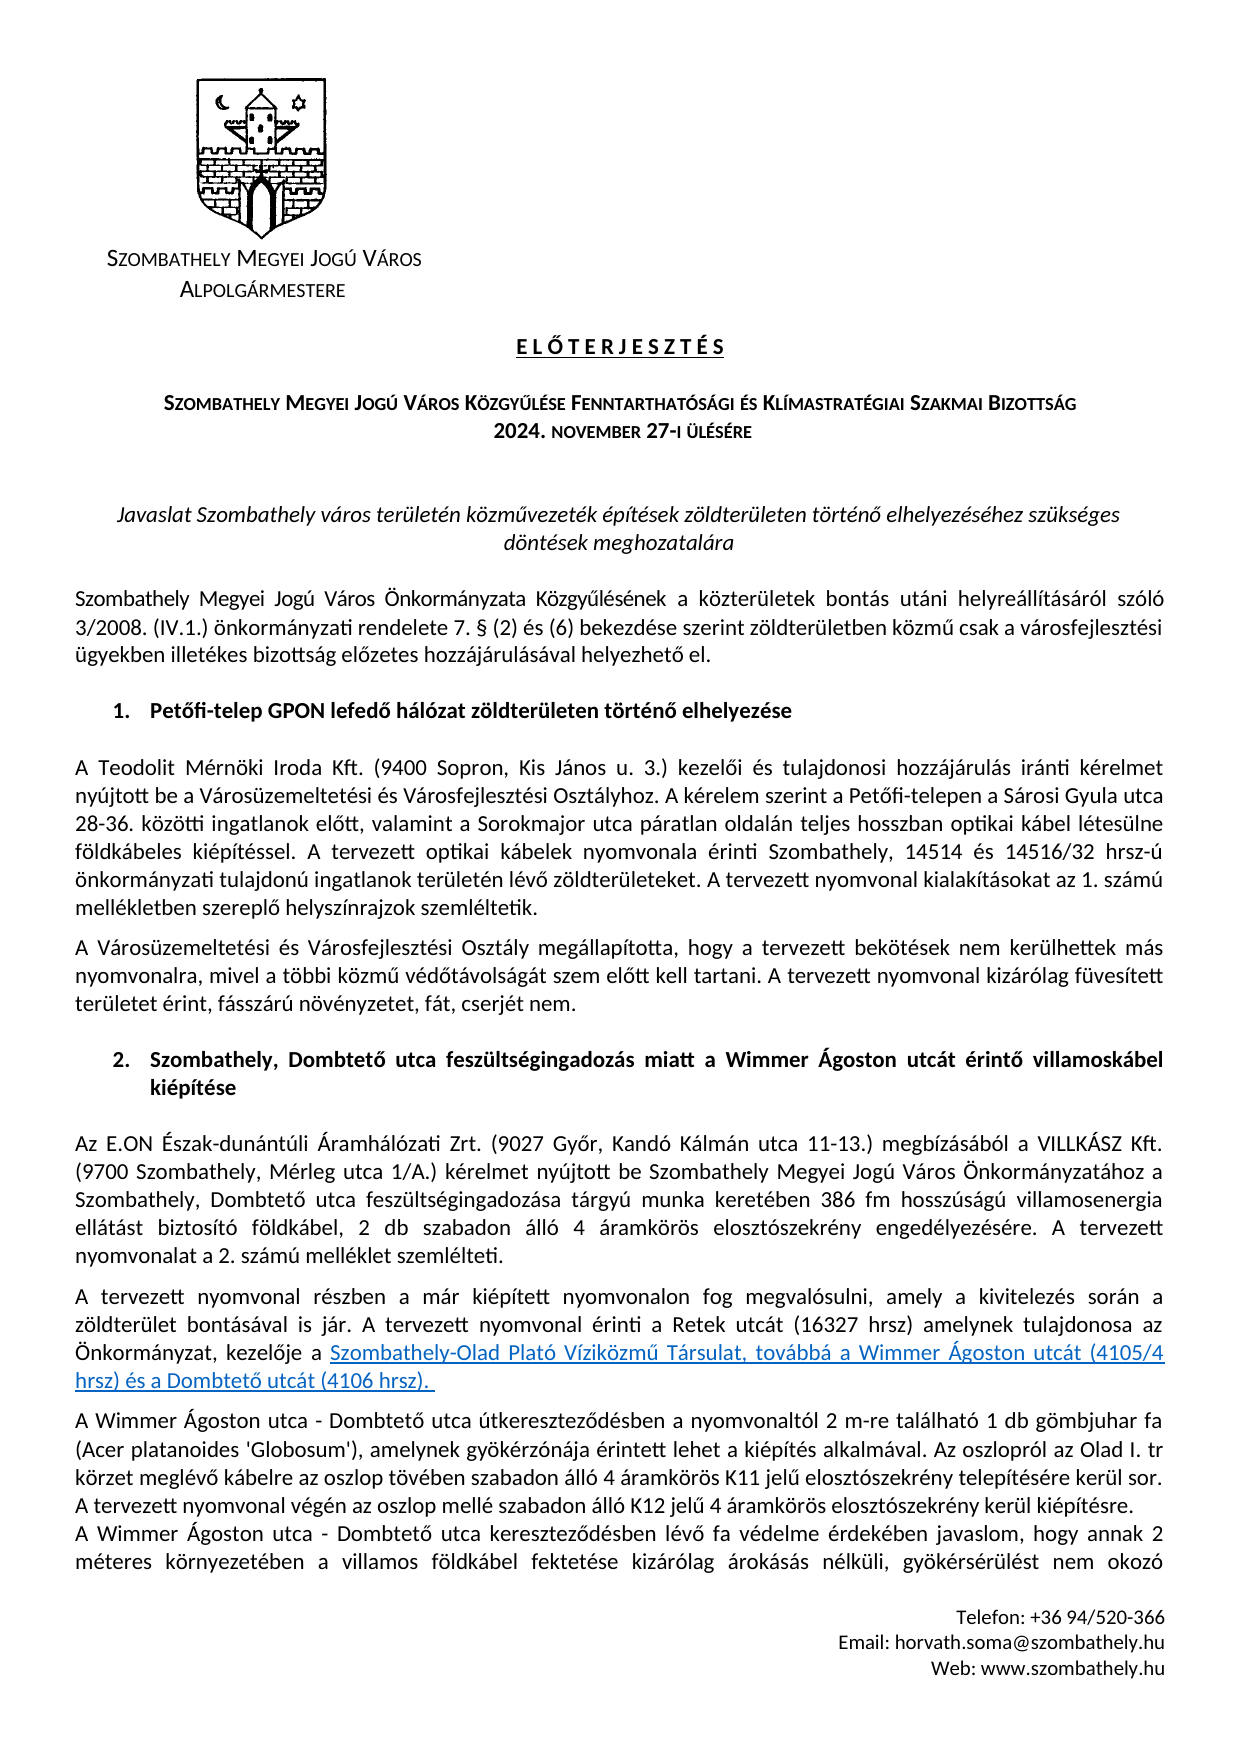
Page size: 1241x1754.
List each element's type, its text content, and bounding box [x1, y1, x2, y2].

subtitle Szombathely Megyei Jogú Város Közgyűlése Fenntarthatósági és Klímastratégiai Szakmai Bizottság [75, 388, 1165, 416]
picture [192, 73, 333, 243]
text A tervezett nyomvonal részben a már kiépített nyomvonalon fog megvalósulni, amely a kivitelezés során a zöldterület bontásával is jár. A tervezett nyomvonal érinti a Retek utcát (16327 hrsz) amelynek tulajdonosa az Önkormányzat, kezelője a Szombathely-Olad Plató Víziközmű Társulat, továbbá a Wimmer Ágoston utcát (4105/4 hrsz) és a Dombtető utcát (4106 hrsz). [75, 1282, 1165, 1394]
text Szombathely Megyei Jogú Város Önkormányzata Közgyűlésének a közterületek bontás utáni helyreállításáról szóló 3/2008. (IV.1.) önkormányzati rendelete 7. § (2) és (6) bekezdése szerint zöldterületben közmű csak a városfejlesztési ügyekben illetékes bizottság előzetes hozzájárulásával helyezhető el. [75, 584, 1165, 669]
subtitle 2024. november 27-i ülésére [75, 416, 1165, 444]
list Petőfi-telep GPON lefedő hálózat zöldterületen történő elhelyezése [112, 697, 1165, 725]
text A Teodolit Mérnöki Iroda Kft. (9400 Sopron, Kis János u. 3.) kezelői és tulajdonosi hozzájárulás iránti kérelmet nyújtott be a Városüzemeltetési és Városfejlesztési Osztályhoz. A kérelem szerint a Petőfi-telepen a Sárosi Gyula utca 28-36. közötti ingatlanok előtt, valamint a Sorokmajor utca páratlan oldalán teljes hosszban optikai kábel létesülne földkábeles kiépítéssel. A tervezett optikai kábelek nyomvonala érinti Szombathely, 14514 és 14516/32 hrsz-ú önkormányzati tulajdonú ingatlanok területén lévő zöldterületeket. A tervezett nyomvonal kialakításokat az 1. számú mellékletben szereplő helyszínrajzok szemléltetik. [75, 753, 1165, 921]
text Javaslat Szombathely város területén közművezeték építések zöldterületen történő elhelyezéséhez szükséges döntések meghozatalára [75, 501, 1165, 557]
subtitle E L Ő T E R J E S Z T É S [75, 332, 1165, 360]
text Az E.ON Észak-dunántúli Áramhálózati Zrt. (9027 Győr, Kandó Kálmán utca 11-13.) megbízásából a VILLKÁSZ Kft. (9700 Szombathely, Mérleg utca 1/A.) kérelmet nyújtott be Szombathely Megyei Jogú Város Önkormányzatához a Szombathely, Dombtető utca feszültségingadozása tárgyú munka keretében 386 fm hosszúságú villamosenergia ellátást biztosító földkábel, 2 db szabadon álló 4 áramkörös elosztószekrény engedélyezésére. A tervezett nyomvonalat a 2. számú melléklet szemlélteti. [75, 1129, 1165, 1269]
text A Városüzemeltetési és Városfejlesztési Osztály megállapította, hogy a tervezett bekötések nem kerülhettek más nyomvonalra, mivel a többi közmű védőtávolságát szem előtt kell tartani. A tervezett nyomvonal kizárólag füvesített területet érint, fásszárú növényzetet, fát, cserjét nem. [75, 933, 1165, 1017]
text A Wimmer Ágoston utca - Dombtető utca útkereszteződésben a nyomvonaltól 2 m-re található 1 db gömbjuhar fa (Acer platanoides 'Globosum'), amelynek gyökérzónája érintett lehet a kiépítés alkalmával. Az oszlopról az Olad I. tr körzet meglévő kábelre az oszlop tövében szabadon álló 4 áramkörös K11 jelű elosztószekrény telepítésére kerül sor. A tervezett nyomvonal végén az oszlop mellé szabadon álló K12 jelű 4 áramkörös elosztószekrény kerül kiépítésre. [75, 1407, 1165, 1519]
list Szombathely, Dombtető utca feszültségingadozás miatt a Wimmer Ágoston utcát érintő villamoskábel kiépítése [112, 1045, 1165, 1101]
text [75, 1519, 1165, 1575]
